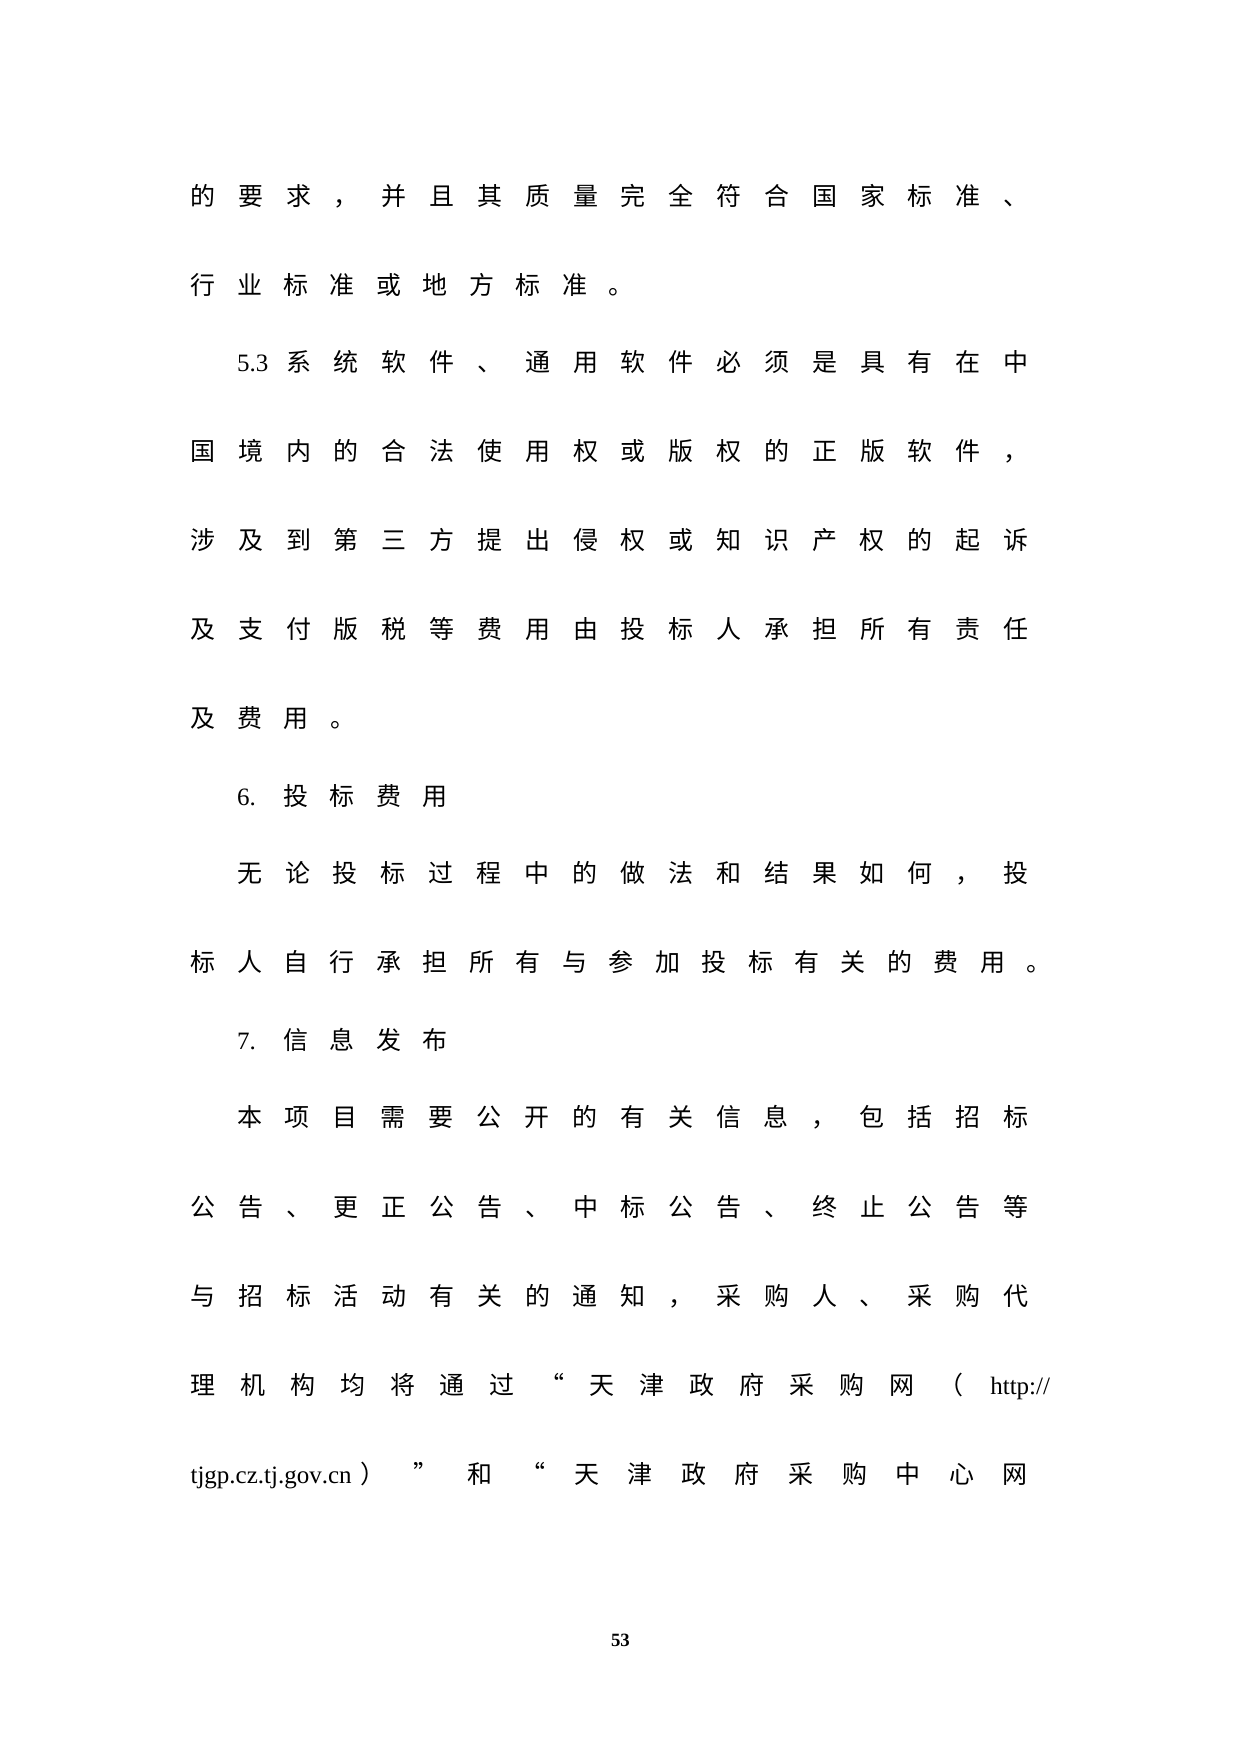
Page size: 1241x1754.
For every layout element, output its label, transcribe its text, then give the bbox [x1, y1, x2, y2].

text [190, 1086, 1050, 1502]
text 5.3 系统软件、通用软件必须是具有在中国境内的合法使用权或版权的正版软件，涉及到第三方提出侵权或知识产权的起诉及支付版税等费用由投标人承担所有责任及费用。 [190, 331, 1050, 747]
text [190, 164, 1050, 313]
text 7. 信息发布 [190, 1009, 1050, 1068]
text 无论投标过程中的做法和结果如何，投标人自行承担所有与参加投标有关的费用。 [190, 842, 1050, 991]
text 6. 投标费用 [190, 765, 1050, 824]
